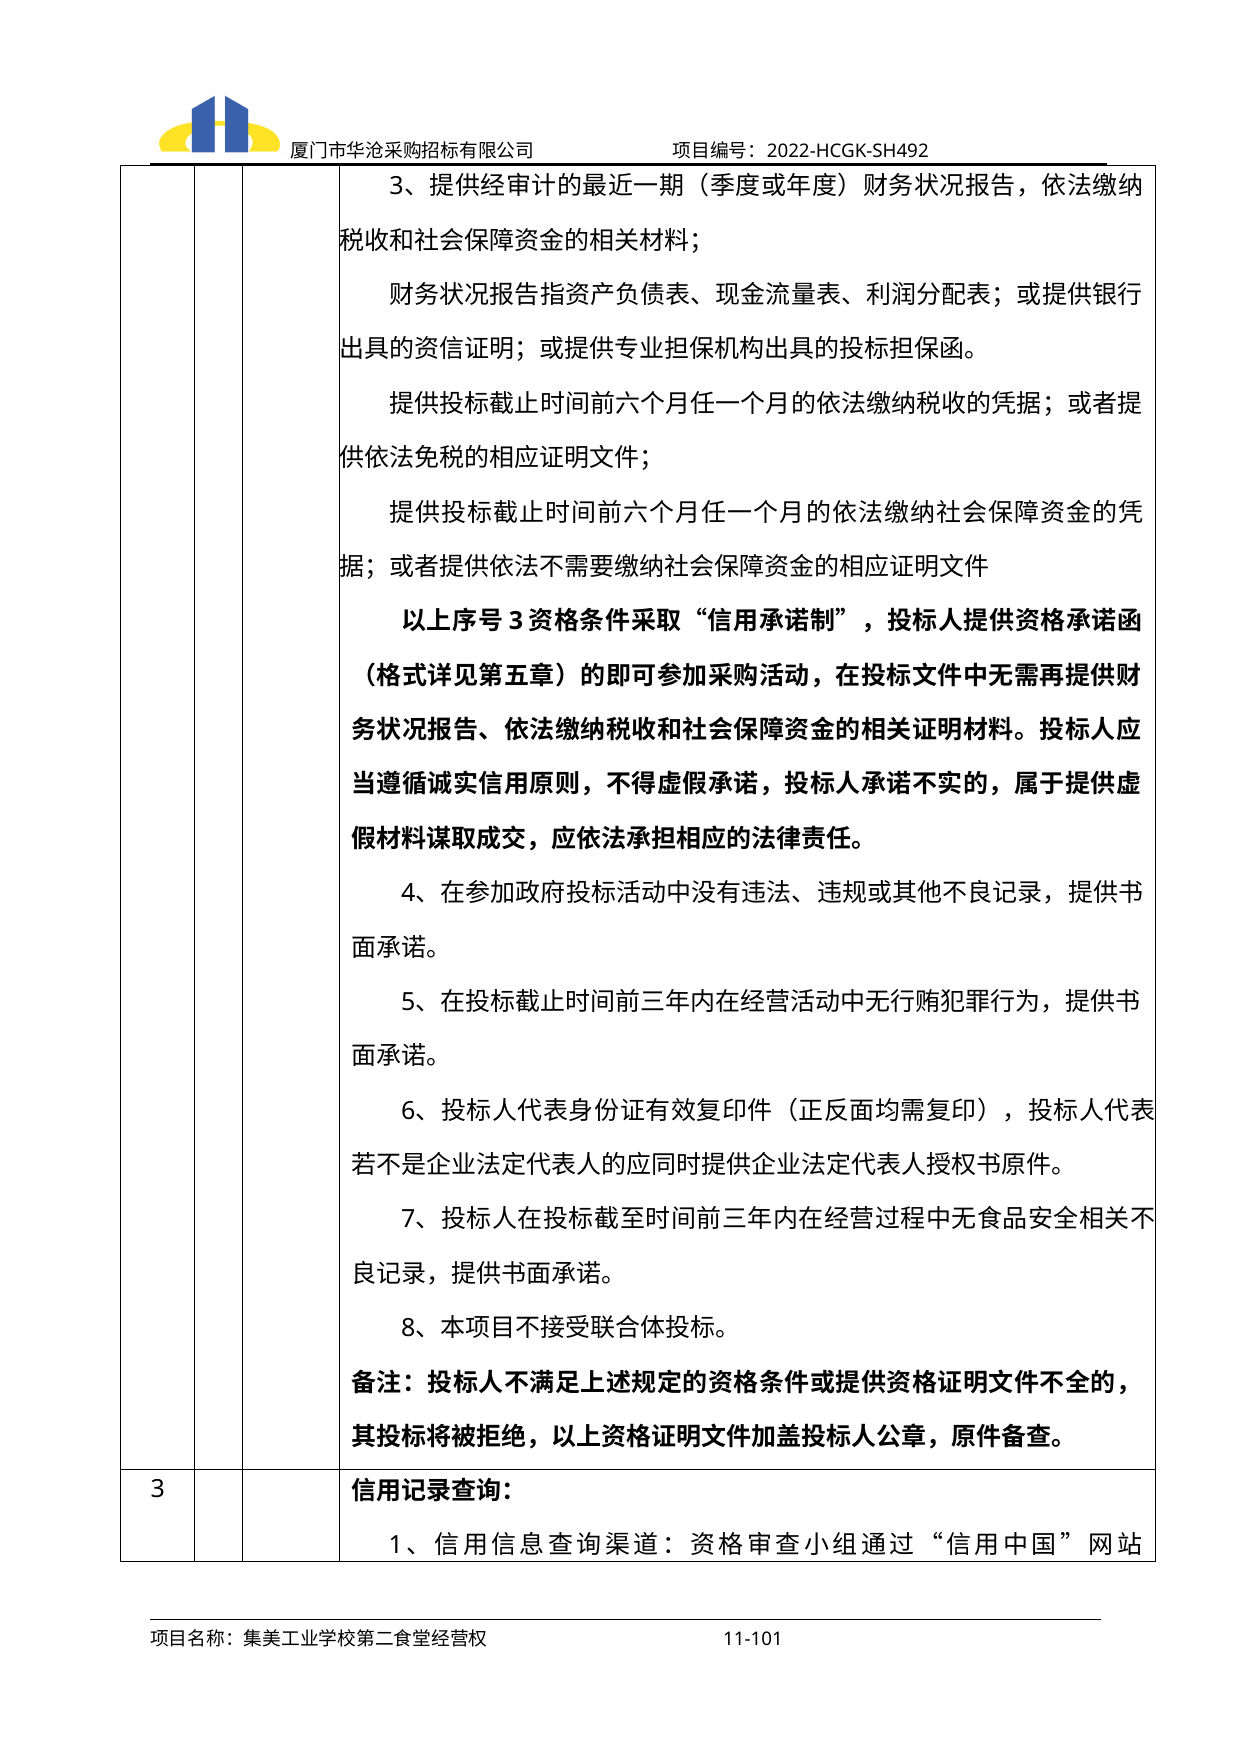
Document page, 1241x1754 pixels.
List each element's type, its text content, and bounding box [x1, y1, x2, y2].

table_cell [243, 1470, 339, 1561]
table_cell [243, 166, 339, 1469]
table_cell 2 [121, 166, 194, 1469]
table_cell 3 [121, 1470, 194, 1561]
table_cell [195, 1470, 242, 1561]
table_cell [195, 166, 242, 1469]
picture [150, 88, 291, 158]
